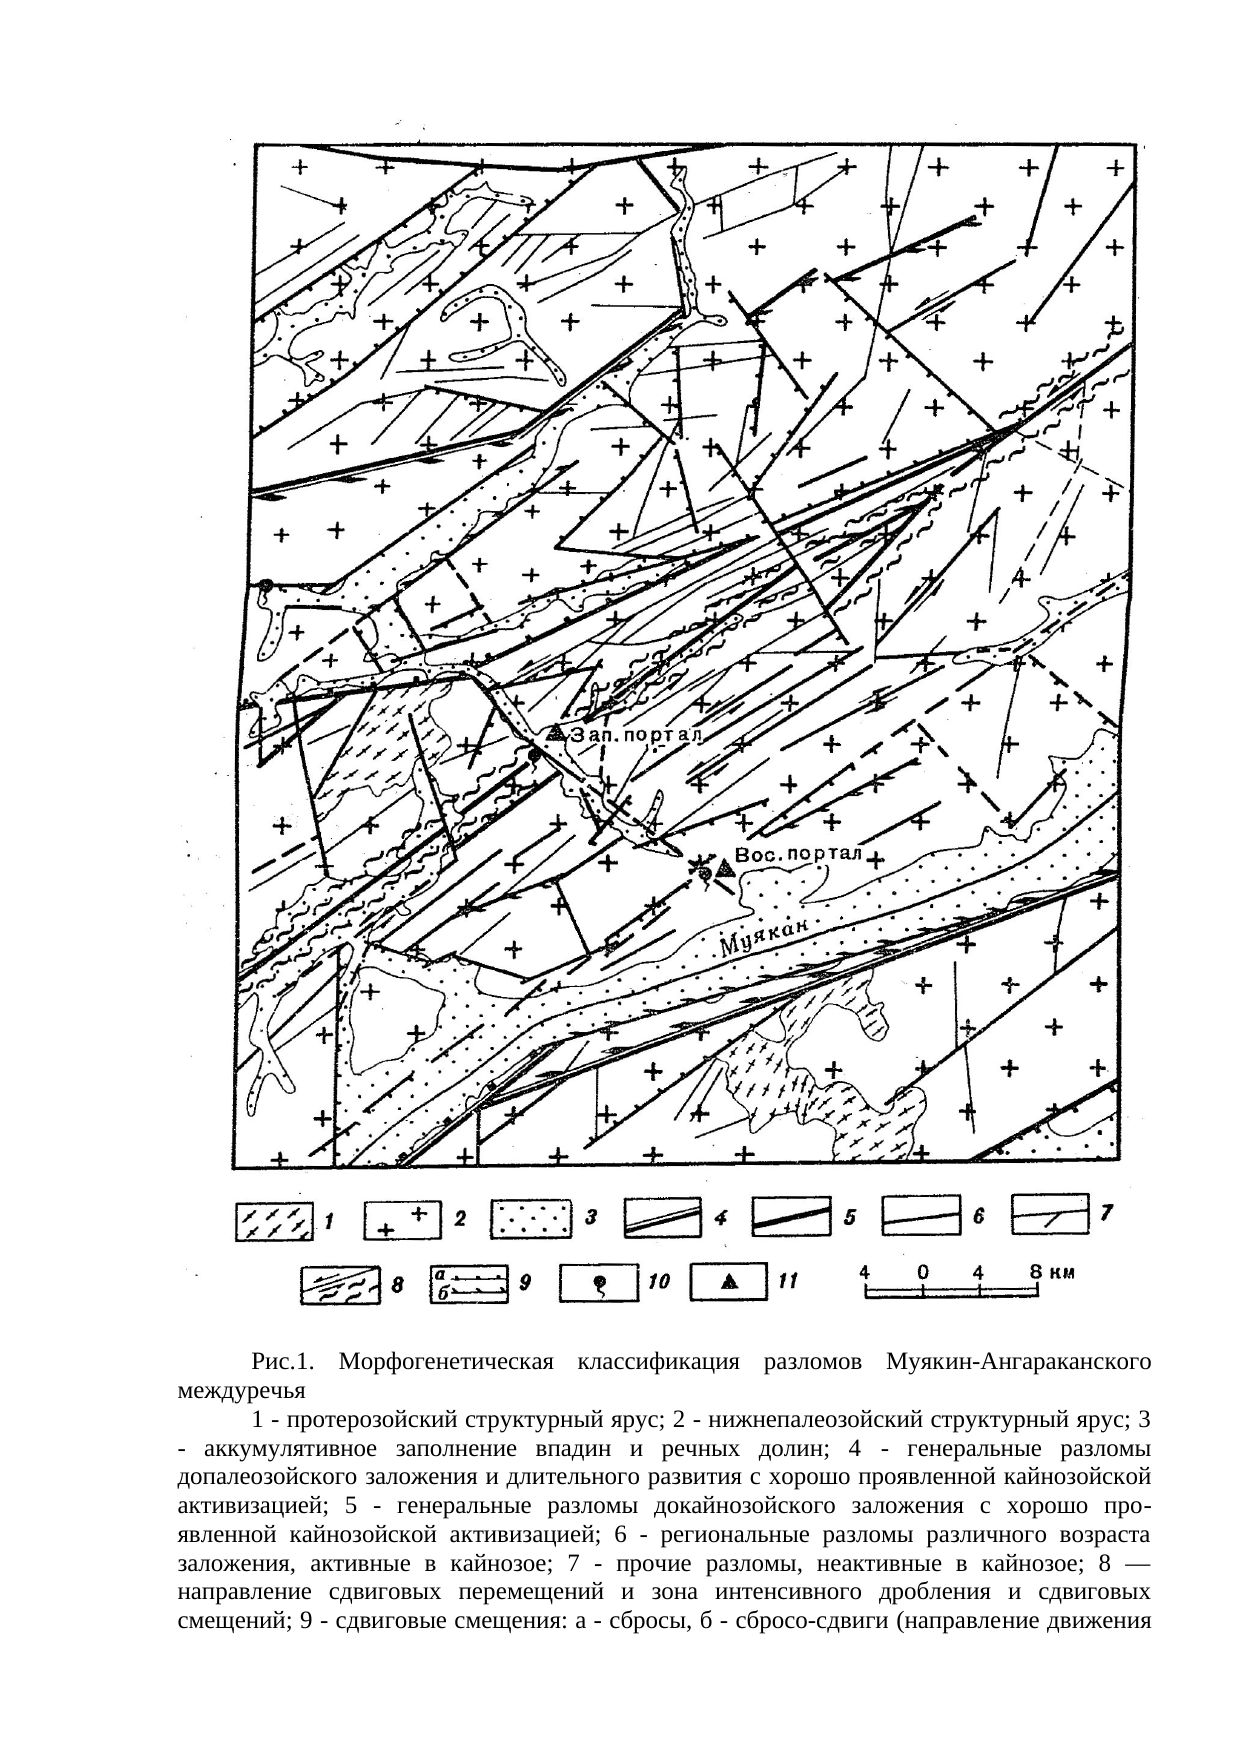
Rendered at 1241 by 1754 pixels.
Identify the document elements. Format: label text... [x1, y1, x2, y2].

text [177, 1404, 1152, 1634]
text Рис.1. Морфогенетическая классификация разломов Муякин-Ангараканского междуречья [177, 1346, 1152, 1404]
picture [177, 118, 1152, 1318]
